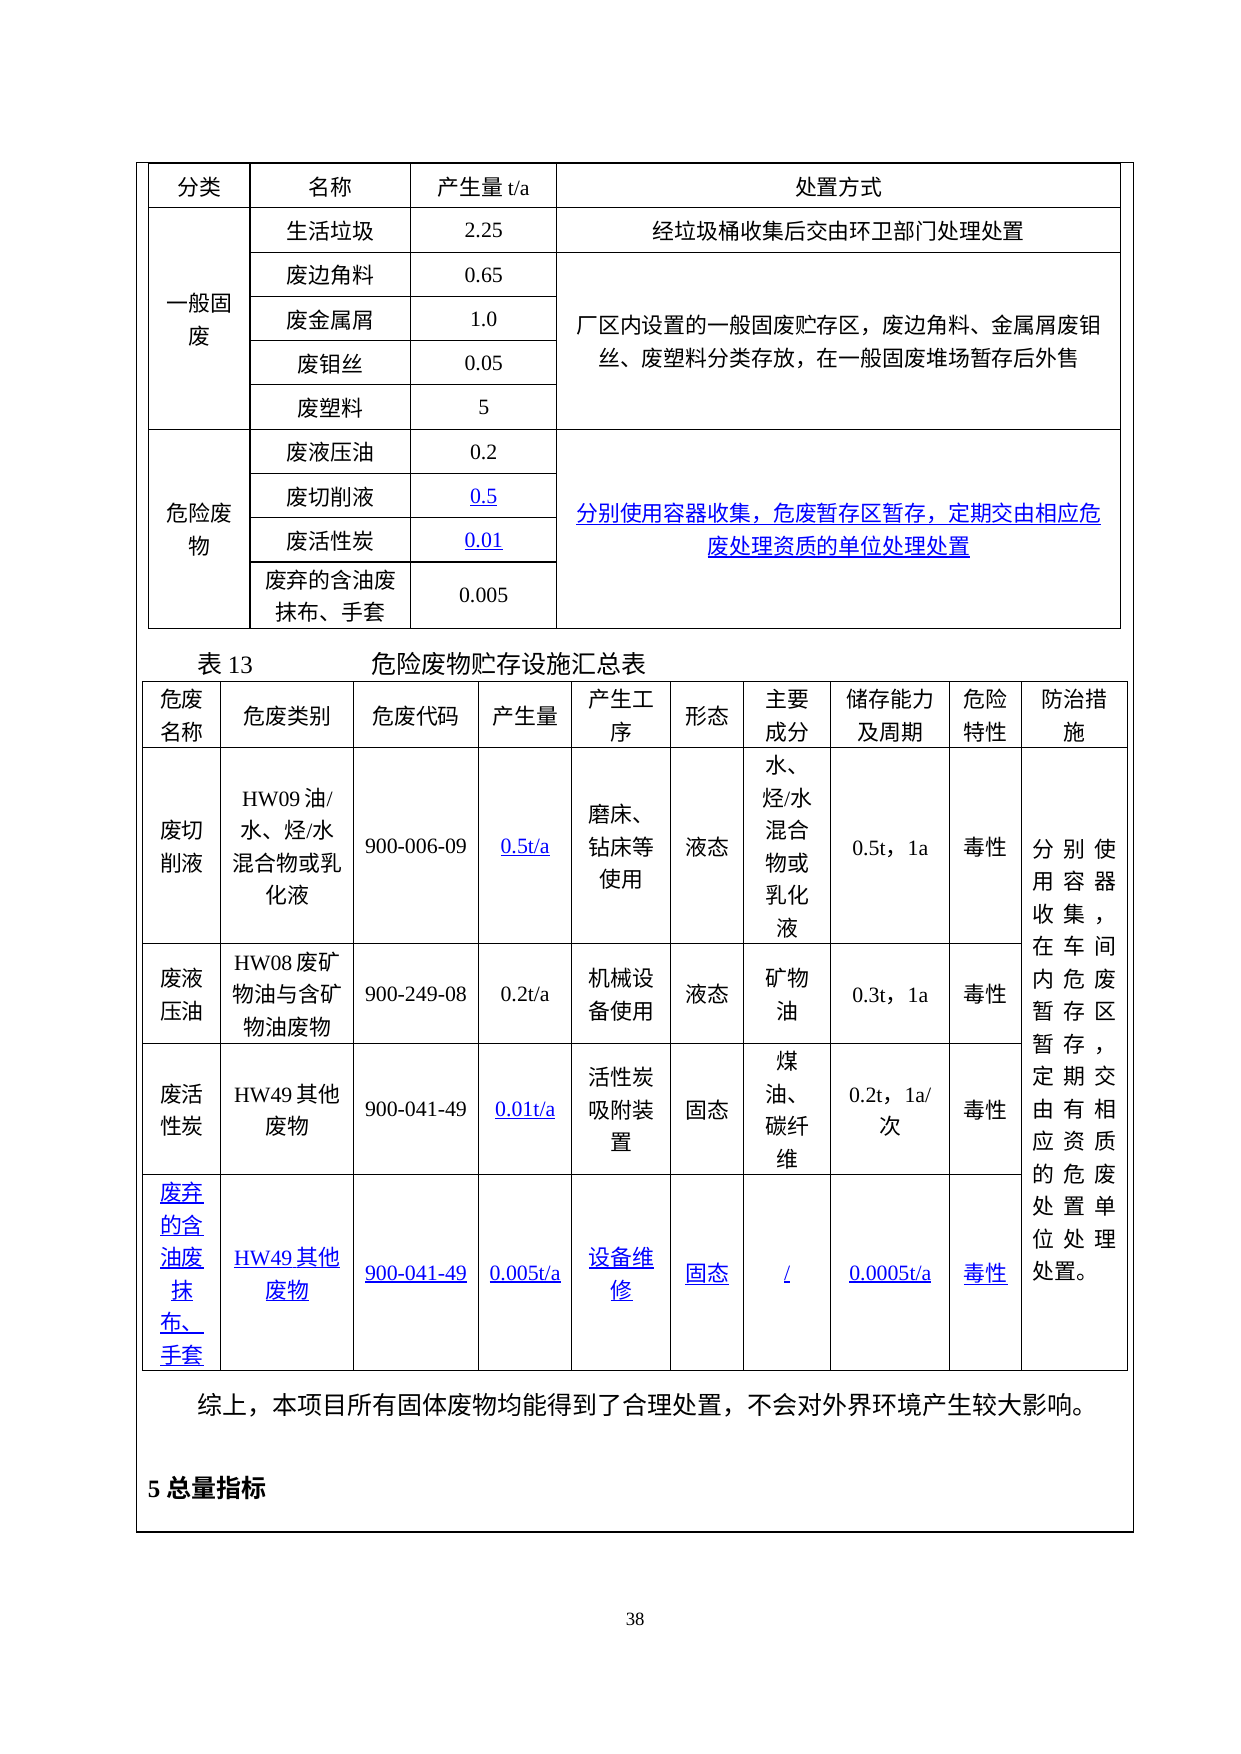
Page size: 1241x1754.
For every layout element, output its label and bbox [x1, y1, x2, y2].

table_cell [137, 163, 1133, 1531]
